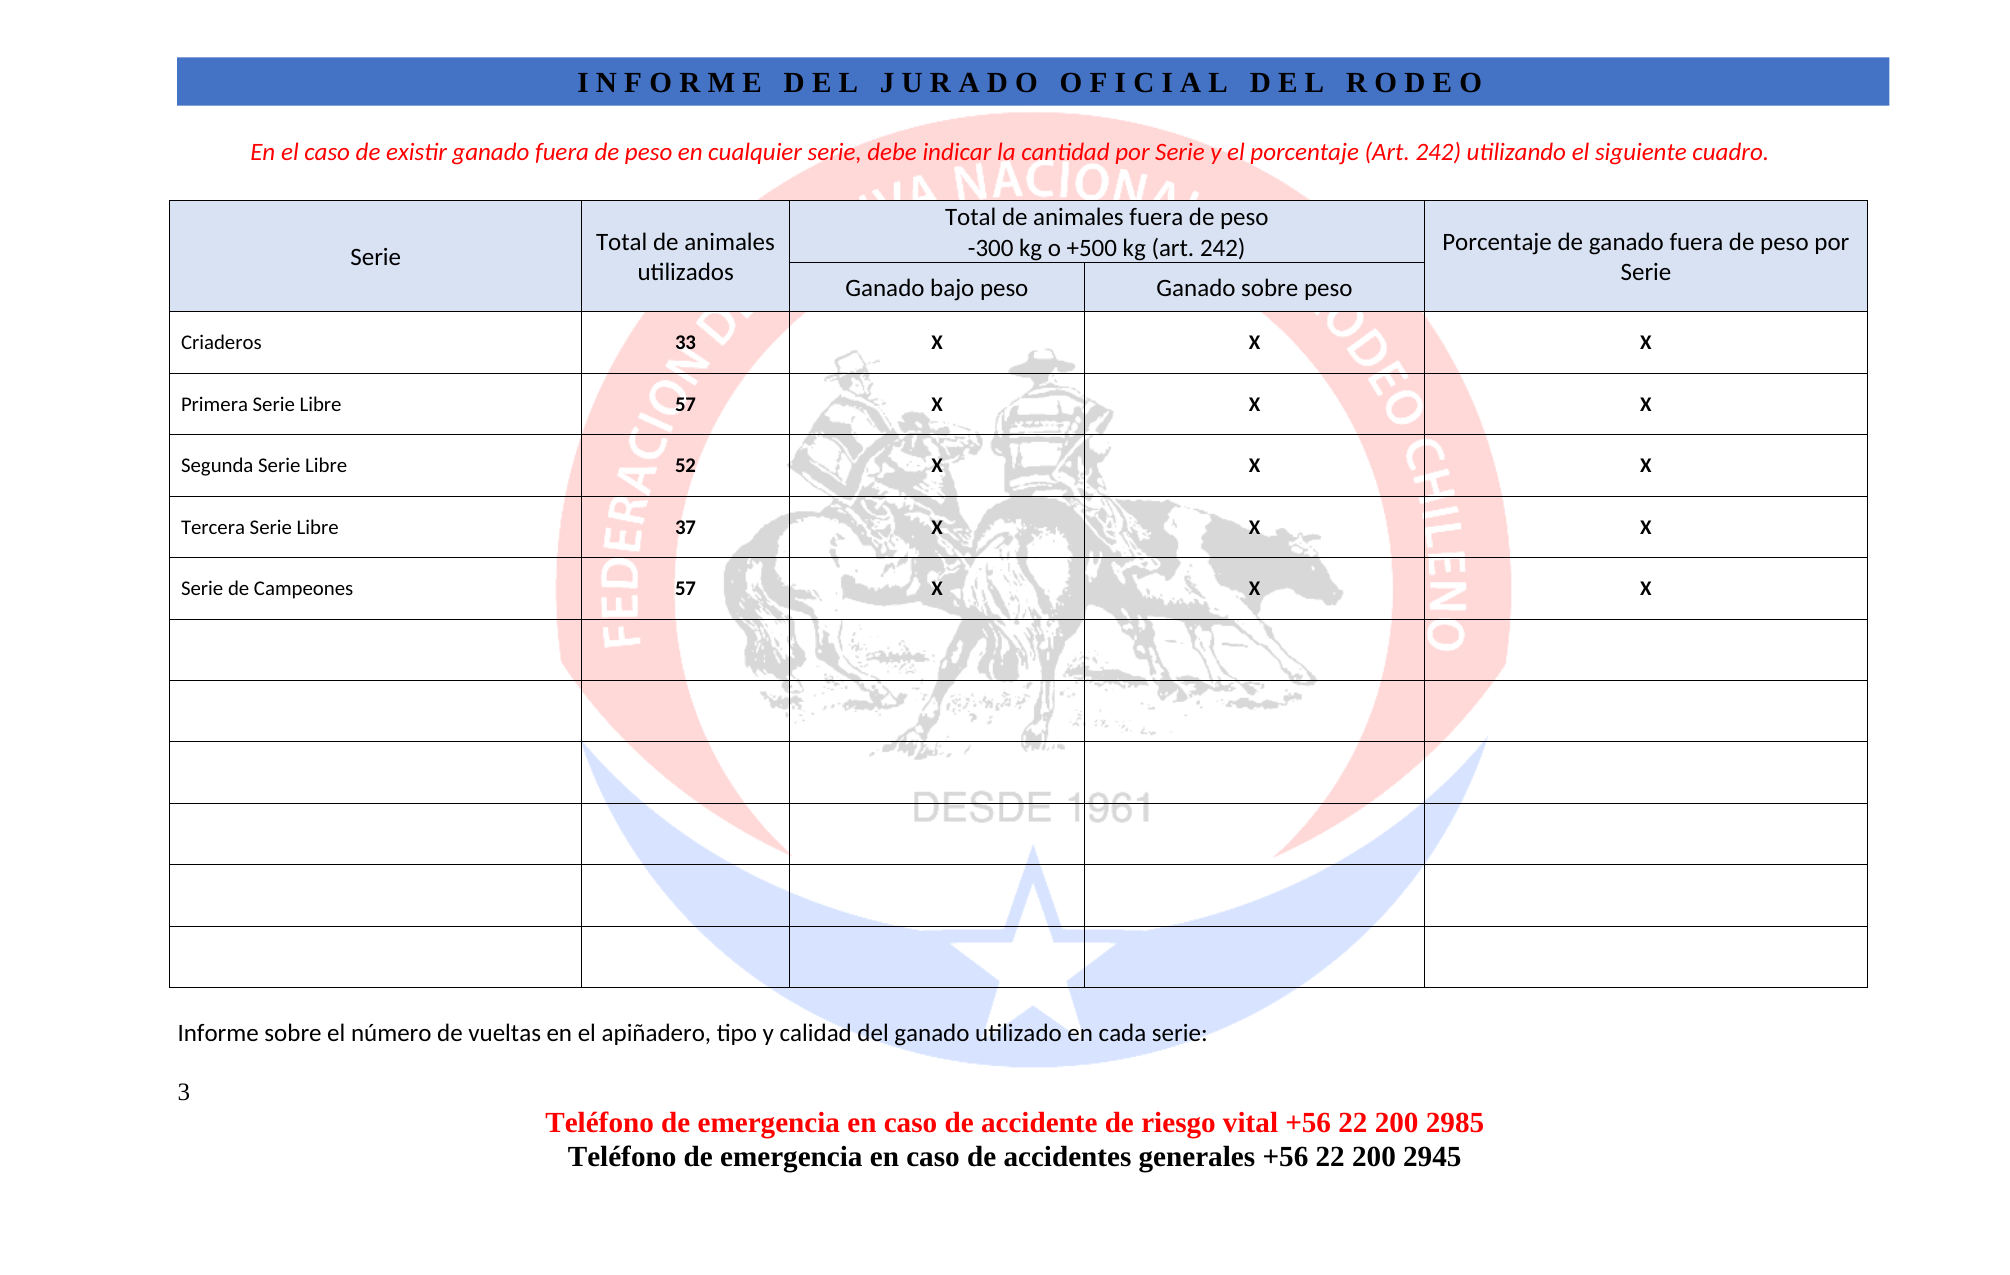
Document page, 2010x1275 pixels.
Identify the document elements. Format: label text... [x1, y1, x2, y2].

table_header Total de animales fuera de peso -300 kg o +500 kg (art. 242) [790, 201, 1424, 262]
table_cell [170, 681, 581, 741]
table_cell [790, 865, 1084, 926]
table_cell X [1425, 497, 1867, 557]
table_cell 57 [582, 374, 789, 434]
table_cell X [1085, 435, 1424, 496]
table_cell [170, 742, 581, 803]
table_cell X [1425, 558, 1867, 618]
table_cell Criaderos [170, 312, 581, 373]
table_cell X [1425, 435, 1867, 496]
table_cell [582, 620, 789, 680]
table_cell [790, 927, 1084, 987]
table_cell X [1085, 312, 1424, 373]
text En el caso de existir ganado fuera de peso en cualquier serie, debe indicar la cantidad por Serie y el porcentaje (Art. 242) utilizando el siguiente cuadro. [250, 136, 1890, 167]
table_header Porcentaje de ganado fuera de peso por Serie [1425, 201, 1867, 311]
table_cell 52 [582, 435, 789, 496]
table_cell [1425, 620, 1867, 680]
table_cell [790, 804, 1084, 864]
table_header Total de animales utilizados [582, 201, 789, 311]
table_cell X [1085, 497, 1424, 557]
table_cell [1425, 865, 1867, 926]
table_cell X [790, 558, 1084, 618]
table_cell [1425, 927, 1867, 987]
table_cell [1085, 927, 1424, 987]
table_cell [582, 804, 789, 864]
table_cell Primera Serie Libre [170, 374, 581, 434]
table_cell [790, 681, 1084, 741]
table_cell [170, 804, 581, 864]
table_cell X [1425, 374, 1867, 434]
table_cell [1425, 804, 1867, 864]
table_header Serie [170, 201, 581, 311]
table_cell [1085, 865, 1424, 926]
table_cell [1425, 742, 1867, 803]
table_cell X [1085, 374, 1424, 434]
table_cell X [1085, 558, 1424, 618]
table_cell [582, 742, 789, 803]
table_cell [790, 742, 1084, 803]
table_cell [1085, 681, 1424, 741]
table_cell [170, 927, 581, 987]
table_cell [1085, 804, 1424, 864]
table_cell Ganado sobre peso [1085, 263, 1424, 311]
table_cell 33 [582, 312, 789, 373]
table_cell X [790, 312, 1084, 373]
table_cell [1425, 681, 1867, 741]
table_cell Serie de Campeones [170, 558, 581, 618]
table_cell X [790, 374, 1084, 434]
table_cell [1085, 742, 1424, 803]
table_cell Segunda Serie Libre [170, 435, 581, 496]
table_cell [582, 865, 789, 926]
table_cell [790, 620, 1084, 680]
table_cell 37 [582, 497, 789, 557]
table_cell Ganado bajo peso [790, 263, 1084, 311]
table_cell [582, 927, 789, 987]
table_cell [170, 620, 581, 680]
table_cell X [790, 435, 1084, 496]
table_cell X [790, 497, 1084, 557]
table_cell Tercera Serie Libre [170, 497, 581, 557]
table_cell [582, 681, 789, 741]
table_cell X [1425, 312, 1867, 373]
table_cell [1085, 620, 1424, 680]
table_cell [170, 865, 581, 926]
table_cell 57 [582, 558, 789, 618]
text Informe sobre el número de vueltas en el apiñadero, tipo y calidad del ganado utilizado en cada serie: [177, 1017, 1890, 1047]
